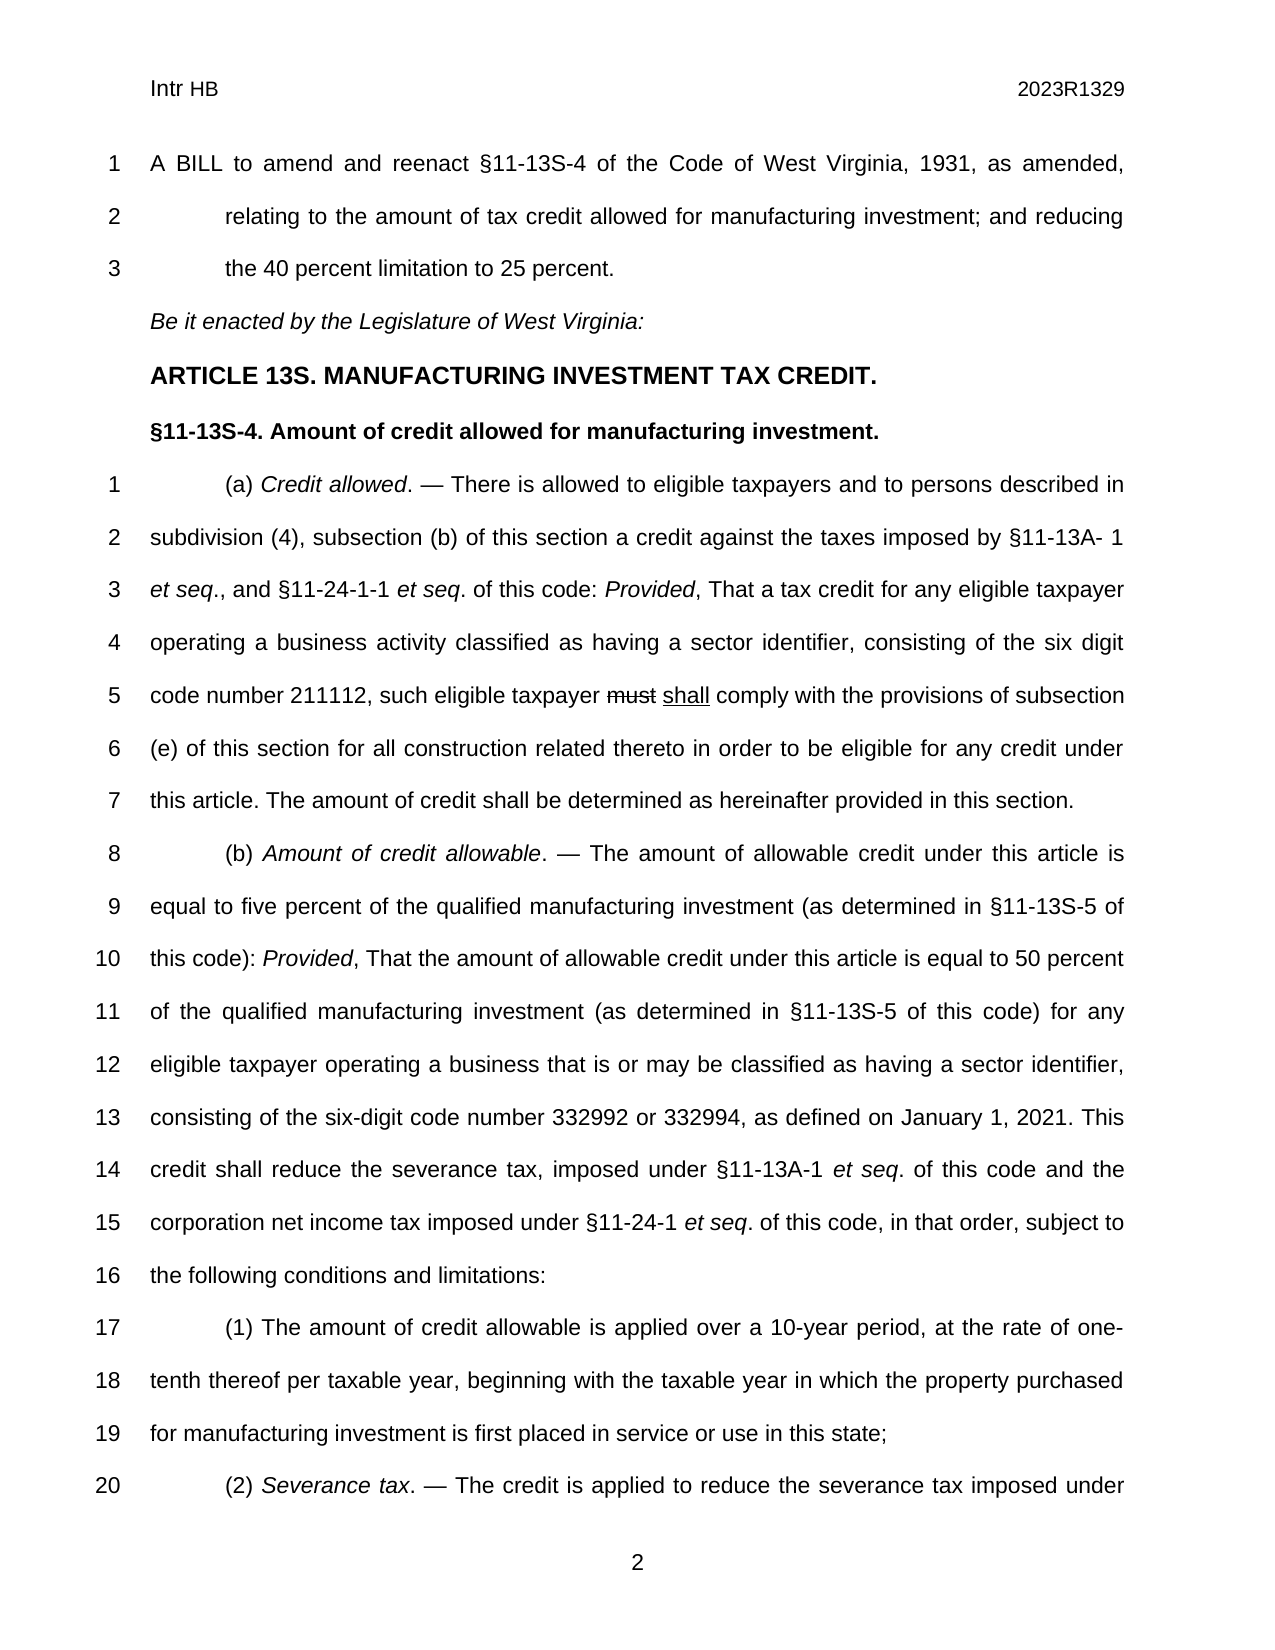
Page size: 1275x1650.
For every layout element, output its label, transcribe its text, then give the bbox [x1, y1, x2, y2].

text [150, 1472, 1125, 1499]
text (1) The amount of credit allowable is applied over a 10-year period, at the rate of one-tenth thereof per taxable year, beginning with the taxable year in which the property purchased for manufacturing investment is first placed in service or use in this state; [150, 1314, 1125, 1446]
subtitle §11-13S-4. Amount of credit allowed for manufacturing investment. [150, 418, 1125, 445]
text Be it enacted by the Legislature of West Virginia: [150, 308, 1125, 334]
text (b) Amount of credit allowable. — The amount of allowable credit under this article is equal to five percent of the qualified manufacturing investment (as determined in §11-13S-5 of this code): Provided, That the amount of allowable credit under this article is equal to 50 percent of the qualified manufacturing investment (as determined in §11-13S-5 of this code) for any eligible taxpayer operating a business that is or may be classified as having a sector identifier, consisting of the six-digit code number 332992 or 332994, as defined on January 1, 2021. This credit shall reduce the severance tax, imposed under §11-13A-1 et seq. of this code and the corporation net income tax imposed under §11-24-1 et seq. of this code, in that order, subject to the following conditions and limitations: [150, 840, 1125, 1288]
subtitle ARTICLE 13S. MANUFACTURING INVESTMENT TAX CREDIT. [150, 361, 1125, 389]
title A BILL to amend and reenact §11-13S-4 of the Code of West Virginia, 1931, as amended, relating to the amount of tax credit allowed for manufacturing investment; and reducing the 40 percent limitation to 25 percent. [150, 150, 1125, 282]
text (a) Credit allowed. — There is allowed to eligible taxpayers and to persons described in subdivision (4), subsection (b) of this section a credit against the taxes imposed by §11-13A- 1 et seq., and §11-24-1-1 et seq. of this code: Provided, That a tax credit for any eligible taxpayer operating a business activity classified as having a sector identifier, consisting of the six digit code number 211112, such eligible taxpayer must shall comply with the provisions of subsection (e) of this section for all construction related thereto in order to be eligible for any credit under this article. The amount of credit shall be determined as hereinafter provided in this section. [150, 471, 1125, 814]
